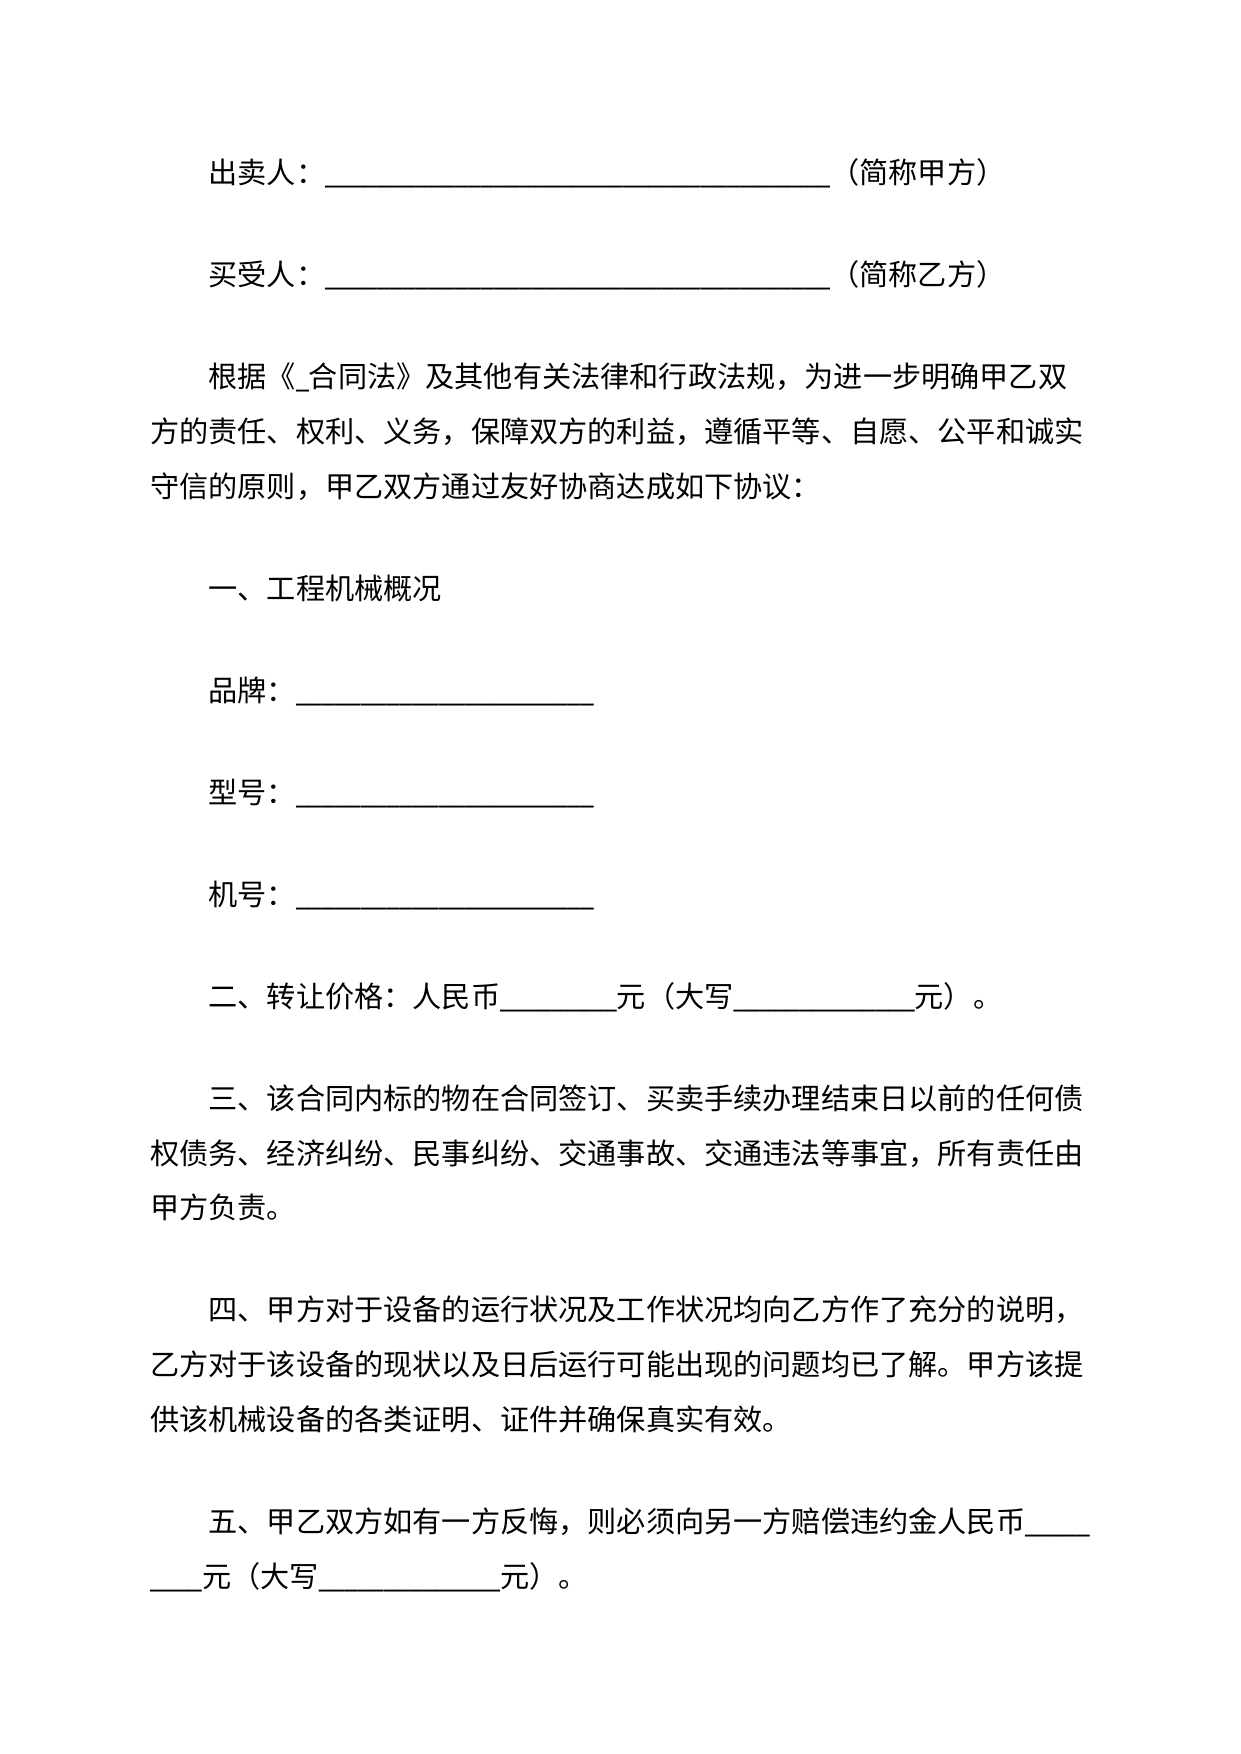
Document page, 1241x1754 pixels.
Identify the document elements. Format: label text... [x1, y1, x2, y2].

text 型号：_______________________ [150, 769, 1090, 812]
text 机号：_______________________ [150, 871, 1090, 914]
text 品牌：_______________________ [150, 667, 1090, 710]
text 一、工程机械概况 [150, 566, 1090, 608]
text 三、该合同内标的物在合同签订、买卖手续办理结束日以前的任何债权债务、经济纠纷、民事纠纷、交通事故、交通违法等事宜，所有责任由甲方负责。 [150, 1075, 1090, 1227]
text 根据《_合同法》及其他有关法律和行政法规，为进一步明确甲乙双方的责任、权利、义务，保障双方的利益，遵循平等、自愿、公平和诚实守信的原则，甲乙双方通过友好协商达成如下协议： [150, 354, 1090, 506]
text 出卖人：_______________________________________（简称甲方） [150, 150, 1090, 192]
text 买受人：_______________________________________（简称乙方） [150, 252, 1090, 294]
text 二、转让价格：人民币_________元（大写______________元）。 [150, 973, 1090, 1016]
text 五、甲乙双方如有一方反悔，则必须向另一方赔偿违约金人民币_________元（大写______________元）。 [150, 1498, 1090, 1596]
text 四、甲方对于设备的运行状况及工作状况均向乙方作了充分的说明，乙方对于该设备的现状以及日后运行可能出现的问题均已了解。甲方该提供该机械设备的各类证明、证件并确保真实有效。 [150, 1287, 1090, 1439]
